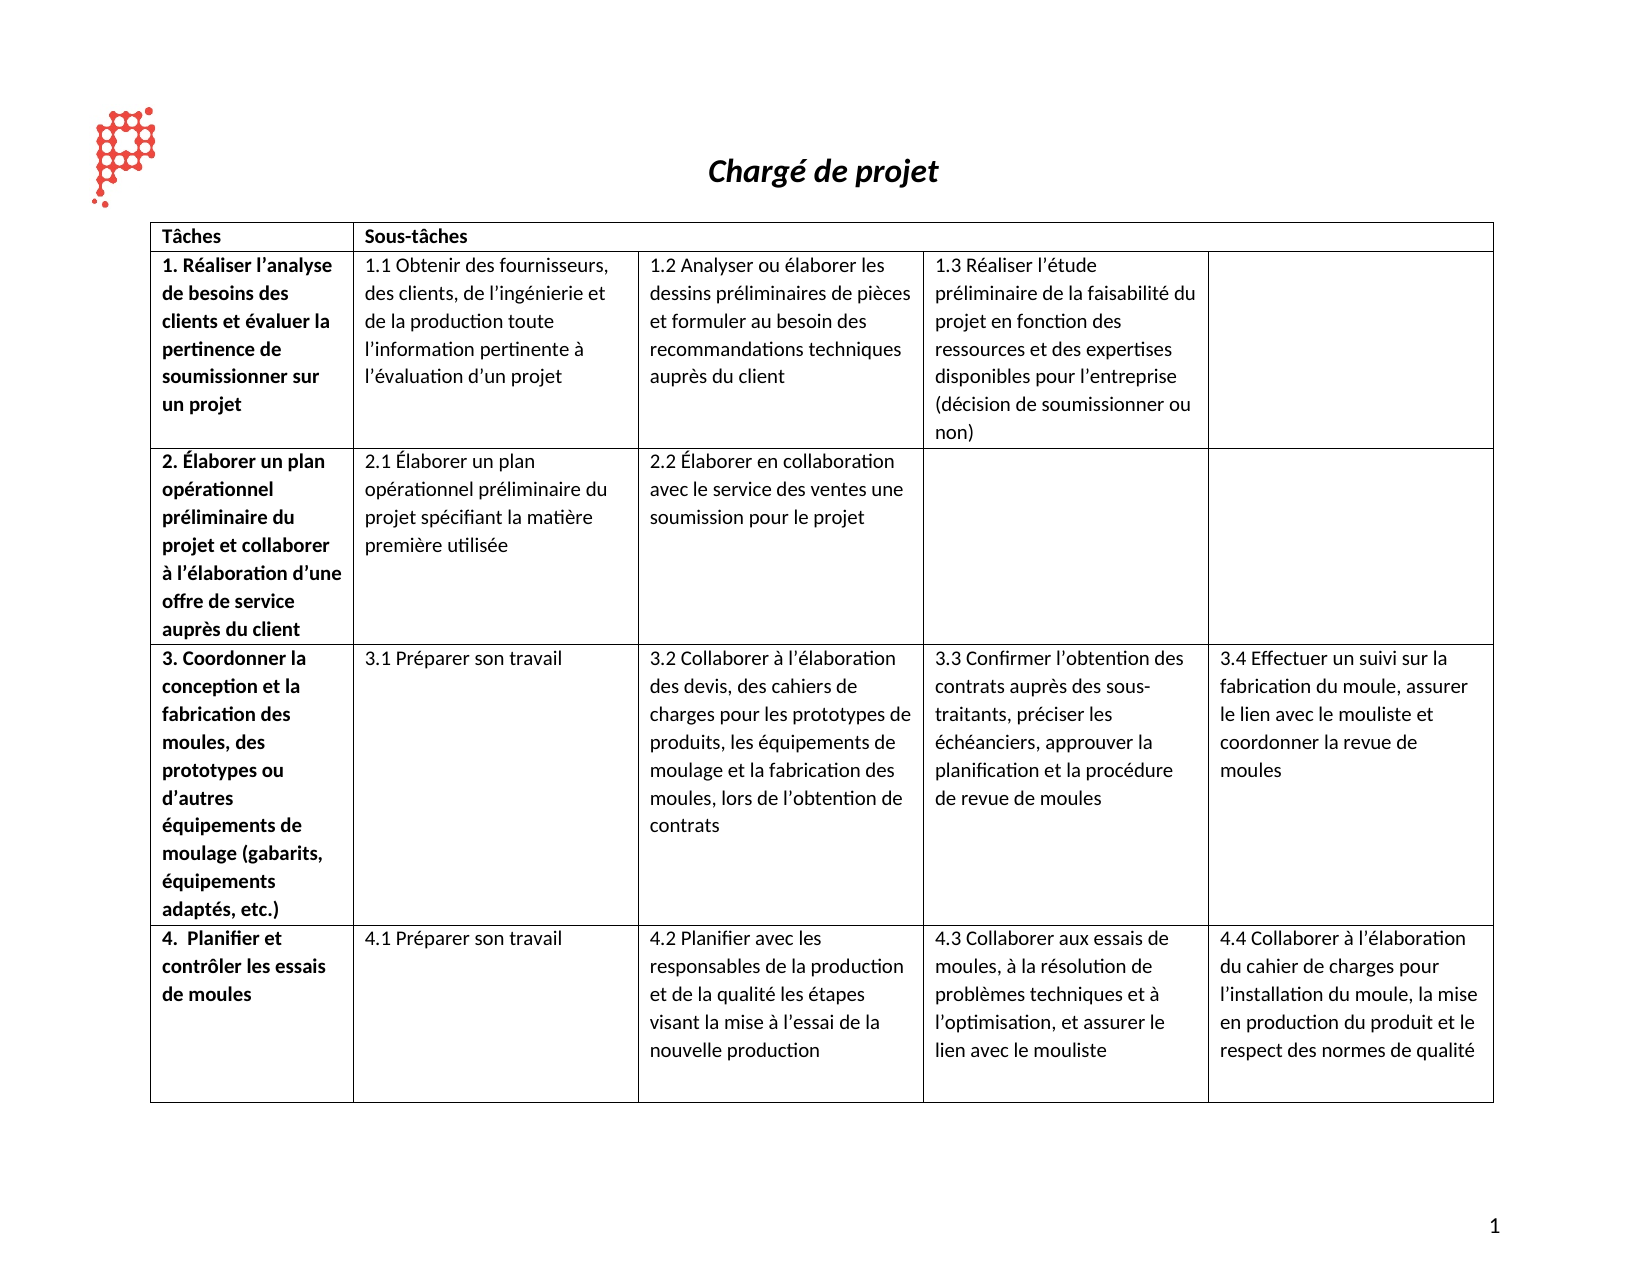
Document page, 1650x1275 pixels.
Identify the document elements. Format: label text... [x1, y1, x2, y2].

table_cell 1.2 Analyser ou élaborer les dessins préliminaires de pièces et formuler au besoin des recommandations techniques auprès du client [639, 252, 923, 448]
table_cell 3. Coordonner la conception et la fabrication des moules, des prototypes ou d’autres équipements de moulage (gabarits, équipements adaptés, etc.) [151, 645, 353, 924]
table_cell 1. Réaliser l’analyse de besoins des clients et évaluer la pertinence de soumissionner sur un projet [151, 252, 353, 448]
table_cell 4. Planifier et contrôler les essais de moules [151, 926, 353, 1102]
table_cell 1.1 Obtenir des fournisseurs, des clients, de l’ingénierie et de la production toute l’information pertinente à l’évaluation d’un projet [354, 252, 638, 448]
table_cell 4.2 Planifier avec les responsables de la production et de la qualité les étapes visant la mise à l’essai de la nouvelle production [639, 926, 923, 1102]
table_cell 1.3 Réaliser l’étude préliminaire de la faisabilité du projet en fonction des ressources et des expertises disponibles pour l’entreprise (décision de soumissionner ou non) [924, 252, 1208, 448]
table_cell 3.1 Préparer son travail [354, 645, 638, 924]
table_cell [1209, 252, 1493, 448]
table_header Sous-tâches [354, 223, 1493, 251]
picture [89, 104, 159, 210]
table_cell [1209, 449, 1493, 644]
table_cell 3.2 Collaborer à l’élaboration des devis, des cahiers de charges pour les prototypes de produits, les équipements de moulage et la fabrication des moules, lors de l’obtention de contrats [639, 645, 923, 924]
table_cell 2. Élaborer un plan opérationnel préliminaire du projet et collaborer à l’élaboration d’une offre de service auprès du client [151, 449, 353, 644]
table_cell 4.3 Collaborer aux essais de moules, à la résolution de problèmes techniques et à l’optimisation, et assurer le lien avec le mouliste [924, 926, 1208, 1102]
table_cell [924, 449, 1208, 644]
table_cell 2.2 Élaborer en collaboration avec le service des ventes une soumission pour le projet [639, 449, 923, 644]
table_cell 3.4 Effectuer un suivi sur la fabrication du moule, assurer le lien avec le mouliste et coordonner la revue de moules [1209, 645, 1493, 924]
table_cell 3.3 Confirmer l’obtention des contrats auprès des sous-traitants, préciser les échéanciers, approuver la planification et la procédure de revue de moules [924, 645, 1208, 924]
table_cell 4.4 Collaborer à l’élaboration du cahier de charges pour l’installation du moule, la mise en production du produit et le respect des normes de qualité [1209, 926, 1493, 1102]
table_cell 2.1 Élaborer un plan opérationnel préliminaire du projet spécifiant la matière première utilisée [354, 449, 638, 644]
table_header Tâches [151, 223, 353, 251]
table_cell 4.1 Préparer son travail [354, 926, 638, 1102]
text Chargé de projet [159, 150, 1500, 191]
